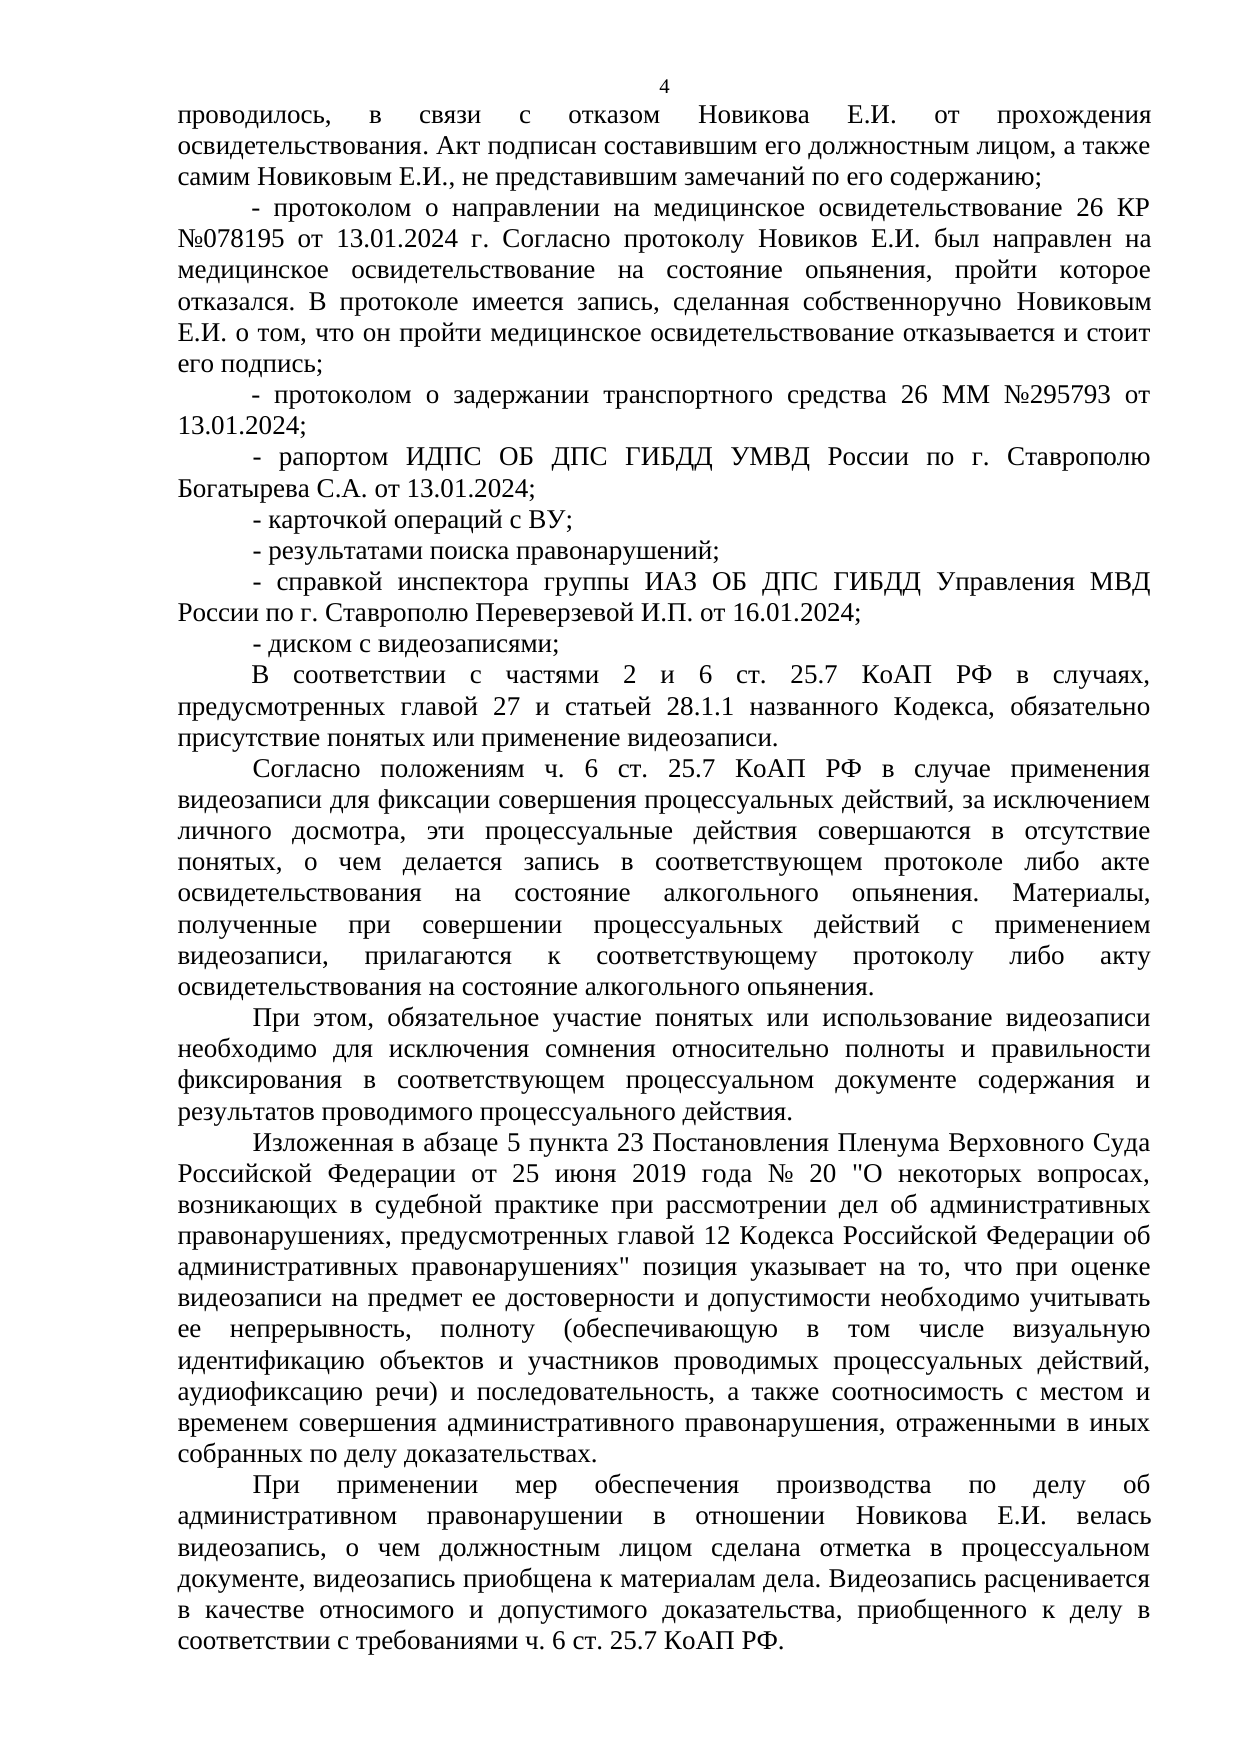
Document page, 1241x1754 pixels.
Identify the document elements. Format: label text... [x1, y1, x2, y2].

text При этом, обязательное участие понятых или использование видеозаписи необходимо для исключения сомнения относительно полноты и правильности фиксирования в соответствующем процессуальном документе содержания и результатов проводимого процессуального действия. [177, 1001, 1152, 1126]
text - протоколом о направлении на медицинское освидетельствование 26 КР №078195 от 13.01.2024 г. Согласно протоколу Новиков Е.И. был направлен на медицинское освидетельствование на состояние опьянения, пройти которое отказался. В протоколе имеется запись, сделанная собственноручно Новиковым Е.И. о том, что он пройти медицинское освидетельствование отказывается и стоит его подпись; [177, 191, 1152, 378]
text Согласно положениям ч. 6 ст. 25.7 КоАП РФ в случае применения видеозаписи для фиксации совершения процессуальных действий, за исключением личного досмотра, эти процессуальные действия совершаются в отсутствие понятых, о чем делается запись в соответствующем протоколе либо акте освидетельствования на состояние алкогольного опьянения. Материалы, полученные при совершении процессуальных действий с применением видеозаписи, прилагаются к соответствующему протоколу либо акту освидетельствования на состояние алкогольного опьянения. [177, 752, 1152, 1001]
text - справкой инспектора группы ИАЗ ОБ ДПС ГИБДД Управления МВД России по г. Ставрополю Переверзевой И.П. от 16.01.2024; [177, 565, 1152, 627]
text Изложенная в абзаце 5 пункта 23 Постановления Пленума Верховного Суда Российской Федерации от 25 июня 2019 года № 20 "О некоторых вопросах, возникающих в судебной практике при рассмотрении дел об административных правонарушениях, предусмотренных главой 12 Кодекса Российской Федерации об административных правонарушениях" позиция указывает на то, что при оценке видеозаписи на предмет ее достоверности и допустимости необходимо учитывать ее непрерывность, полноту (обеспечивающую в том числе визуальную идентификацию объектов и участников проводимых процессуальных действий, аудиофиксацию речи) и последовательность, а также соотносимость с местом и временем совершения административного правонарушения, отраженными в иных собранных по делу доказательствах. [177, 1126, 1152, 1468]
text В соответствии с частями 2 и 6 ст. 25.7 КоАП РФ в случаях, предусмотренных главой 27 и статьей 28.1.1 названного Кодекса, обязательно присутствие понятых или применение видеозаписи. [177, 658, 1152, 752]
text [177, 98, 1152, 191]
text - протоколом о задержании транспортного средства 26 ММ №295793 от 13.01.2024; [177, 378, 1152, 441]
text - рапортом ИДПС ОБ ДПС ГИБДД УМВД России по г. Ставрополю Богатырева С.А. от 13.01.2024; [177, 441, 1152, 503]
text - диском с видеозаписями; [177, 627, 1152, 658]
text - результатами поиска правонарушений; [177, 534, 1152, 565]
text - карточкой операций с ВУ; [177, 503, 1152, 534]
text При применении мер обеспечения производства по делу об административном правонарушении в отношении Новикова Е.И. велась видеозапись, о чем должностным лицом сделана отметка в процессуальном документе, видеозапись приобщена к материалам дела. Видеозапись расценивается в качестве относимого и допустимого доказательства, приобщенного к делу в соответствии с требованиями ч. 6 ст. 25.7 КоАП РФ. [177, 1468, 1152, 1655]
